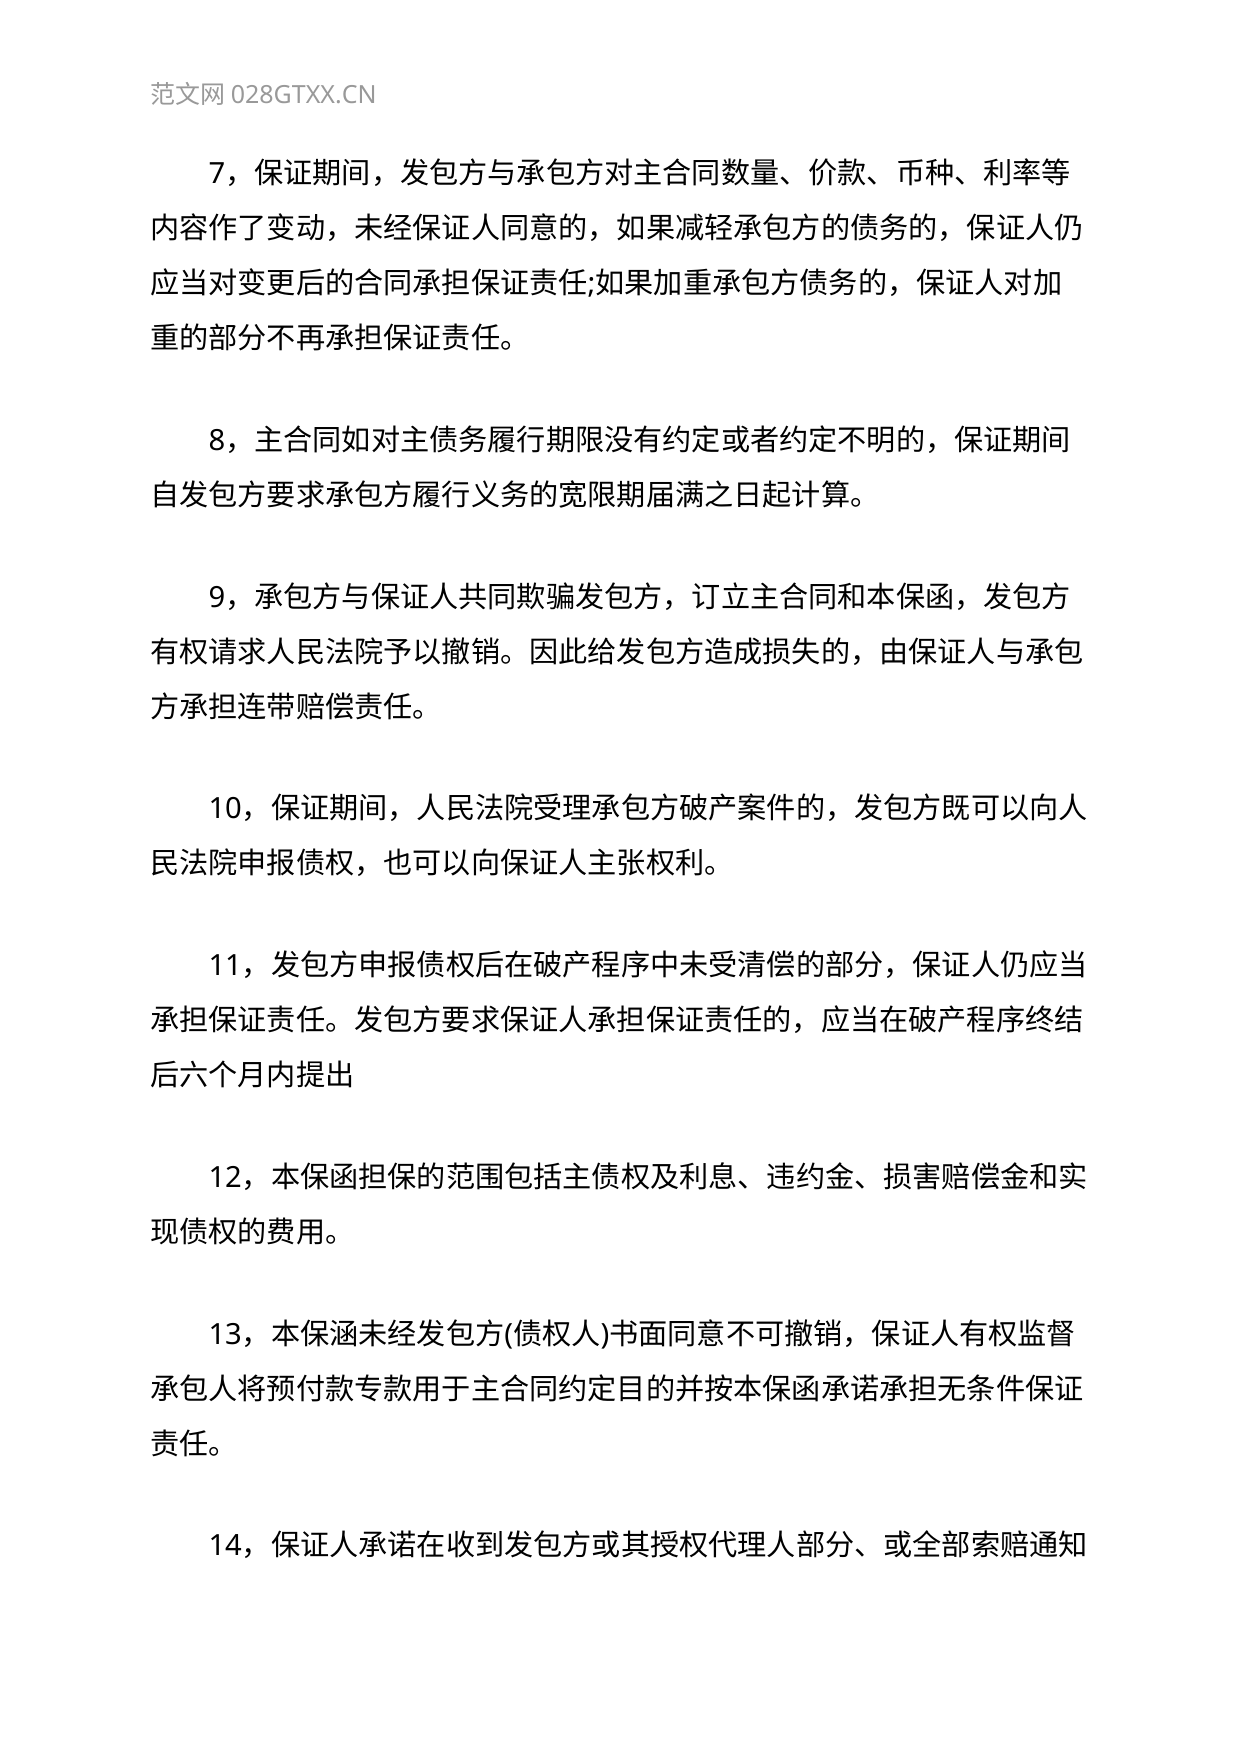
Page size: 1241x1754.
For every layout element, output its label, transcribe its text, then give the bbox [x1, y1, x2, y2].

text 11，发包方申报债权后在破产程序中未受清偿的部分，保证人仍应当承担保证责任。发包方要求保证人承担保证责任的，应当在破产程序终结后六个月内提出 [150, 942, 1090, 1094]
text 8，主合同如对主债务履行期限没有约定或者约定不明的，保证期间自发包方要求承包方履行义务的宽限期届满之日起计算。 [150, 417, 1090, 514]
text 9，承包方与保证人共同欺骗发包方，订立主合同和本保函，发包方有权请求人民法院予以撤销。因此给发包方造成损失的，由保证人与承包方承担连带赔偿责任。 [150, 573, 1090, 726]
text 10，保证期间，人民法院受理承包方破产案件的，发包方既可以向人民法院申报债权，也可以向保证人主张权利。 [150, 785, 1090, 882]
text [150, 1522, 1090, 1564]
text 7，保证期间，发包方与承包方对主合同数量、价款、币种、利率等内容作了变动，未经保证人同意的，如果减轻承包方的债务的，保证人仍应当对变更后的合同承担保证责任;如果加重承包方债务的，保证人对加重的部分不再承担保证责任。 [150, 150, 1090, 357]
text 13，本保涵未经发包方(债权人)书面同意不可撤销，保证人有权监督承包人将预付款专款用于主合同约定目的并按本保函承诺承担无条件保证责任。 [150, 1310, 1090, 1462]
text 12，本保函担保的范围包括主债权及利息、违约金、损害赔偿金和实现债权的费用。 [150, 1153, 1090, 1251]
